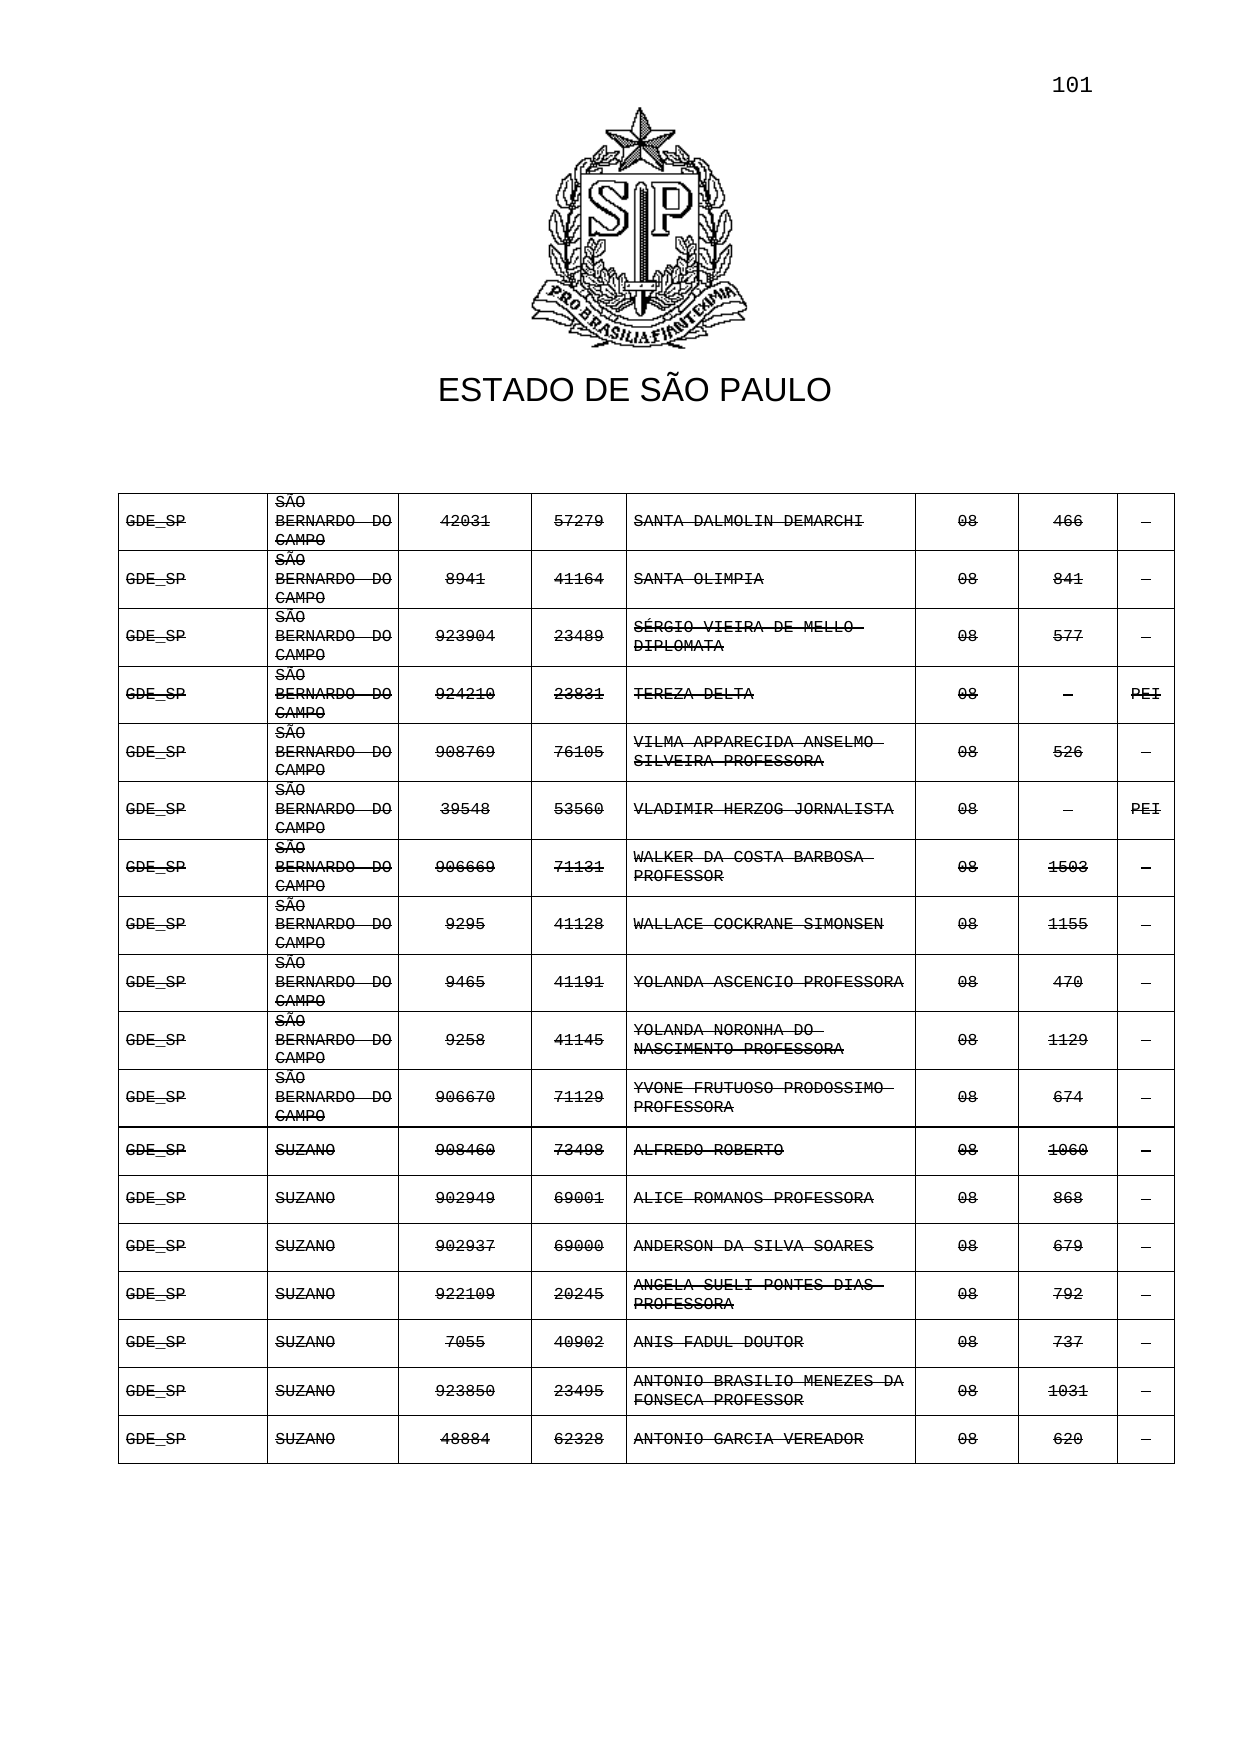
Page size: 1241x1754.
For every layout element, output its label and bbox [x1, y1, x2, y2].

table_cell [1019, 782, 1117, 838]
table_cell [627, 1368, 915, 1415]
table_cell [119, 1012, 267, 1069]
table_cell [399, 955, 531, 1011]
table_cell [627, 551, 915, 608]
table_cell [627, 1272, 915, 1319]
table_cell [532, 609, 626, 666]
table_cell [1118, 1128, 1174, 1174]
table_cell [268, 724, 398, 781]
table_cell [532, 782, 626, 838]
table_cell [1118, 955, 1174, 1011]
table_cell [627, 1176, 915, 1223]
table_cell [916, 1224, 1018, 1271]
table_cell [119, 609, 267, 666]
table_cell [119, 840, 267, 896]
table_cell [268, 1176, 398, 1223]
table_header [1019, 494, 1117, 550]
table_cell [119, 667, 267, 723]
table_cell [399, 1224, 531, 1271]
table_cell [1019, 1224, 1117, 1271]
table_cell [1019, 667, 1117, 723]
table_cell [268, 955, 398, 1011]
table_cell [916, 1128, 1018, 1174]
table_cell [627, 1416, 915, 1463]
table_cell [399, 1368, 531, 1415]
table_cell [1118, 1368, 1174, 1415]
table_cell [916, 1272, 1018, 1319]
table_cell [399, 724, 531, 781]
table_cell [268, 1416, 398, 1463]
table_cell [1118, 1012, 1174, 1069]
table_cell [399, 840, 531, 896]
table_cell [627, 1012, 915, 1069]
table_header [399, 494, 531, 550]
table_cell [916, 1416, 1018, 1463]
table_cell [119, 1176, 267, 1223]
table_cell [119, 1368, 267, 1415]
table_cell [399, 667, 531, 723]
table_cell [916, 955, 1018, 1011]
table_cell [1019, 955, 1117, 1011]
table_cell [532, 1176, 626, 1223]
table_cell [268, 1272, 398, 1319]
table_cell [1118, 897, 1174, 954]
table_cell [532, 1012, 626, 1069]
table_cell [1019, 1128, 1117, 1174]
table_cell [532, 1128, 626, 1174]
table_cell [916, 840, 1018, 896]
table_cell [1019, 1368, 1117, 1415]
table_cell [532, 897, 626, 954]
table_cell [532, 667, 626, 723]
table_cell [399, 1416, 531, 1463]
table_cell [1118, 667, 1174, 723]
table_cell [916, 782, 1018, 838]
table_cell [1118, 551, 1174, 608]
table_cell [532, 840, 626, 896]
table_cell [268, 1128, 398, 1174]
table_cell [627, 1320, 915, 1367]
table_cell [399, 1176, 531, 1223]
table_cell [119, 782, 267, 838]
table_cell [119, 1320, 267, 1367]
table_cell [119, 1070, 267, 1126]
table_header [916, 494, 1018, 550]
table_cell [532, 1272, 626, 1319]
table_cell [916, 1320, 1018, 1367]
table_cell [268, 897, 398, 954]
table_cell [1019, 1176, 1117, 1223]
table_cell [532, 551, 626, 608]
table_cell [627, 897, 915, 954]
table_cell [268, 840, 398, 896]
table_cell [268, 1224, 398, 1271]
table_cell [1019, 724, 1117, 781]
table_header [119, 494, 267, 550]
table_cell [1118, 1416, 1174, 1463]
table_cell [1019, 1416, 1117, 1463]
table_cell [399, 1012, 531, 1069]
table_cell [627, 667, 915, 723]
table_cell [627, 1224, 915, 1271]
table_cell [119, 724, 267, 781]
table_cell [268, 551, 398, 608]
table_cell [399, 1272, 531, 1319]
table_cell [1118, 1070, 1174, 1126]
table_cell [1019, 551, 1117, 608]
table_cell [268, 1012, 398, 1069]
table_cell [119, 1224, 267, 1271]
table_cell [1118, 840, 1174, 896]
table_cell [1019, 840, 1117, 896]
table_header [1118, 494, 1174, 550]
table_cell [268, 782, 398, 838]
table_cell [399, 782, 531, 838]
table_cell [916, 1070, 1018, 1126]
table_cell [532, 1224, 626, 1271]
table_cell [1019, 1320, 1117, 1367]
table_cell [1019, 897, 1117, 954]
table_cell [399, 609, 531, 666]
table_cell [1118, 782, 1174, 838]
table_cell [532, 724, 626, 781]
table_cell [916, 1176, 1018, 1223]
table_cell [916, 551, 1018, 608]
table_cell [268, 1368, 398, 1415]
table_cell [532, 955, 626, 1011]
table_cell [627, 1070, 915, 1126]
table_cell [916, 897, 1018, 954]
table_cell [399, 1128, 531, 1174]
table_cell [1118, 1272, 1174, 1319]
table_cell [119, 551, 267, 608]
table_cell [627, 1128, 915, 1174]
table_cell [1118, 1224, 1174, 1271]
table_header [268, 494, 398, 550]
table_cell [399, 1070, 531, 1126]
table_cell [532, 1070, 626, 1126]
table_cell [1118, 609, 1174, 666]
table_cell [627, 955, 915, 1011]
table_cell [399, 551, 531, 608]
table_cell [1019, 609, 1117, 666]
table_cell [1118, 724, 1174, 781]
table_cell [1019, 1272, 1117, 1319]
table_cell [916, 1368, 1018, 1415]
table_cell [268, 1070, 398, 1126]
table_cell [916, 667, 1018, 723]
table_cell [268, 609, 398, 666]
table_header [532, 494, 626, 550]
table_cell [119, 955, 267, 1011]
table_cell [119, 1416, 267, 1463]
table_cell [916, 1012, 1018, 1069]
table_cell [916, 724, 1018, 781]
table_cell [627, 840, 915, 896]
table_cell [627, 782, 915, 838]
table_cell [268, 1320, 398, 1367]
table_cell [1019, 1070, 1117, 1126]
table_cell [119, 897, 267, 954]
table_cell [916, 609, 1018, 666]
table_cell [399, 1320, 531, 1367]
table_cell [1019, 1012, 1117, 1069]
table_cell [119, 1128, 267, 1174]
picture [522, 99, 748, 370]
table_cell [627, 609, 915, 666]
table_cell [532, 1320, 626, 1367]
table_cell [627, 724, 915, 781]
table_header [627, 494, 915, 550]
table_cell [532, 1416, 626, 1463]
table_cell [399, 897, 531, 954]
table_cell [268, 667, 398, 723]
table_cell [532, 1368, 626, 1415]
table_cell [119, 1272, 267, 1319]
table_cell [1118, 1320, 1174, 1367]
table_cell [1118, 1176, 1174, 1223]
